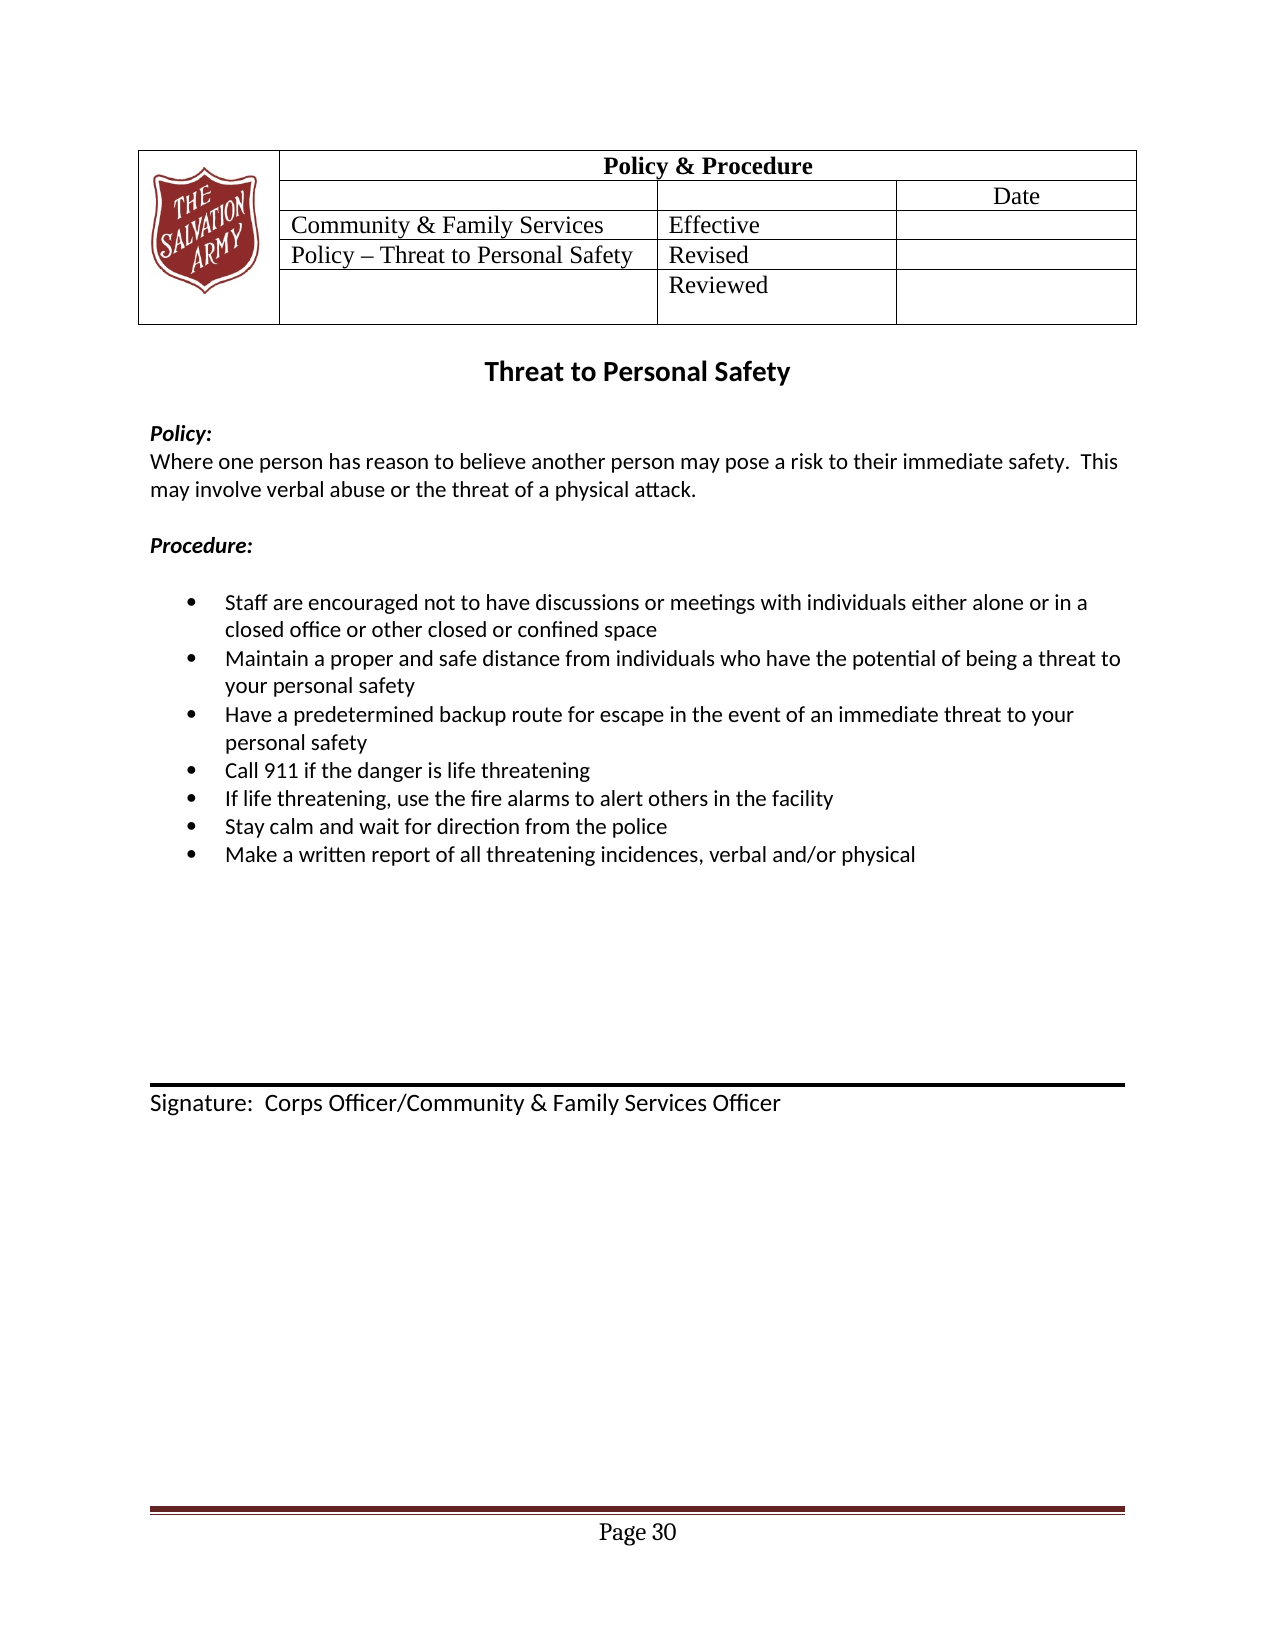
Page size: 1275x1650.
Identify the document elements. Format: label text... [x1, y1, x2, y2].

list Maintain a proper and safe distance from individuals who have the potential of being a threat to your personal safety [187, 644, 1125, 700]
table_cell [897, 270, 1136, 323]
table_header [139, 151, 279, 323]
table_cell [280, 270, 657, 323]
table_cell [897, 240, 1136, 269]
text Procedure: [150, 532, 1125, 559]
text Policy: [150, 419, 1125, 447]
table_cell [658, 181, 896, 209]
text Threat to Personal Safety [150, 353, 1125, 389]
table_header Policy & Procedure [280, 151, 1136, 180]
text Signature: Corps Officer/Community & Family Services Officer [150, 1087, 1125, 1117]
table_cell Policy – Threat to Personal Safety [280, 240, 657, 269]
list Call 911 if the danger is life threatening [187, 756, 1125, 784]
list If life threatening, use the fire alarms to alert others in the facility [187, 784, 1125, 812]
table_cell Community & Family Services [280, 211, 657, 239]
table_cell Effective [658, 211, 896, 239]
picture [149, 167, 261, 294]
list Staff are encouraged not to have discussions or meetings with individuals either alone or in a closed office or other closed or confined space [187, 588, 1125, 644]
list Stay calm and wait for direction from the police [187, 812, 1125, 840]
text Where one person has reason to believe another person may pose a risk to their immediate safety. This may involve verbal abuse or the threat of a physical attack. [150, 447, 1125, 503]
list Have a predetermined backup route for escape in the event of an immediate threat to your personal safety [187, 700, 1125, 756]
table_cell [280, 181, 657, 209]
table_cell Reviewed [658, 270, 896, 323]
table_cell [897, 211, 1136, 239]
table_cell Revised [658, 240, 896, 269]
table_cell Date [897, 181, 1136, 209]
list Make a written report of all threatening incidences, verbal and/or physical [187, 840, 1125, 868]
